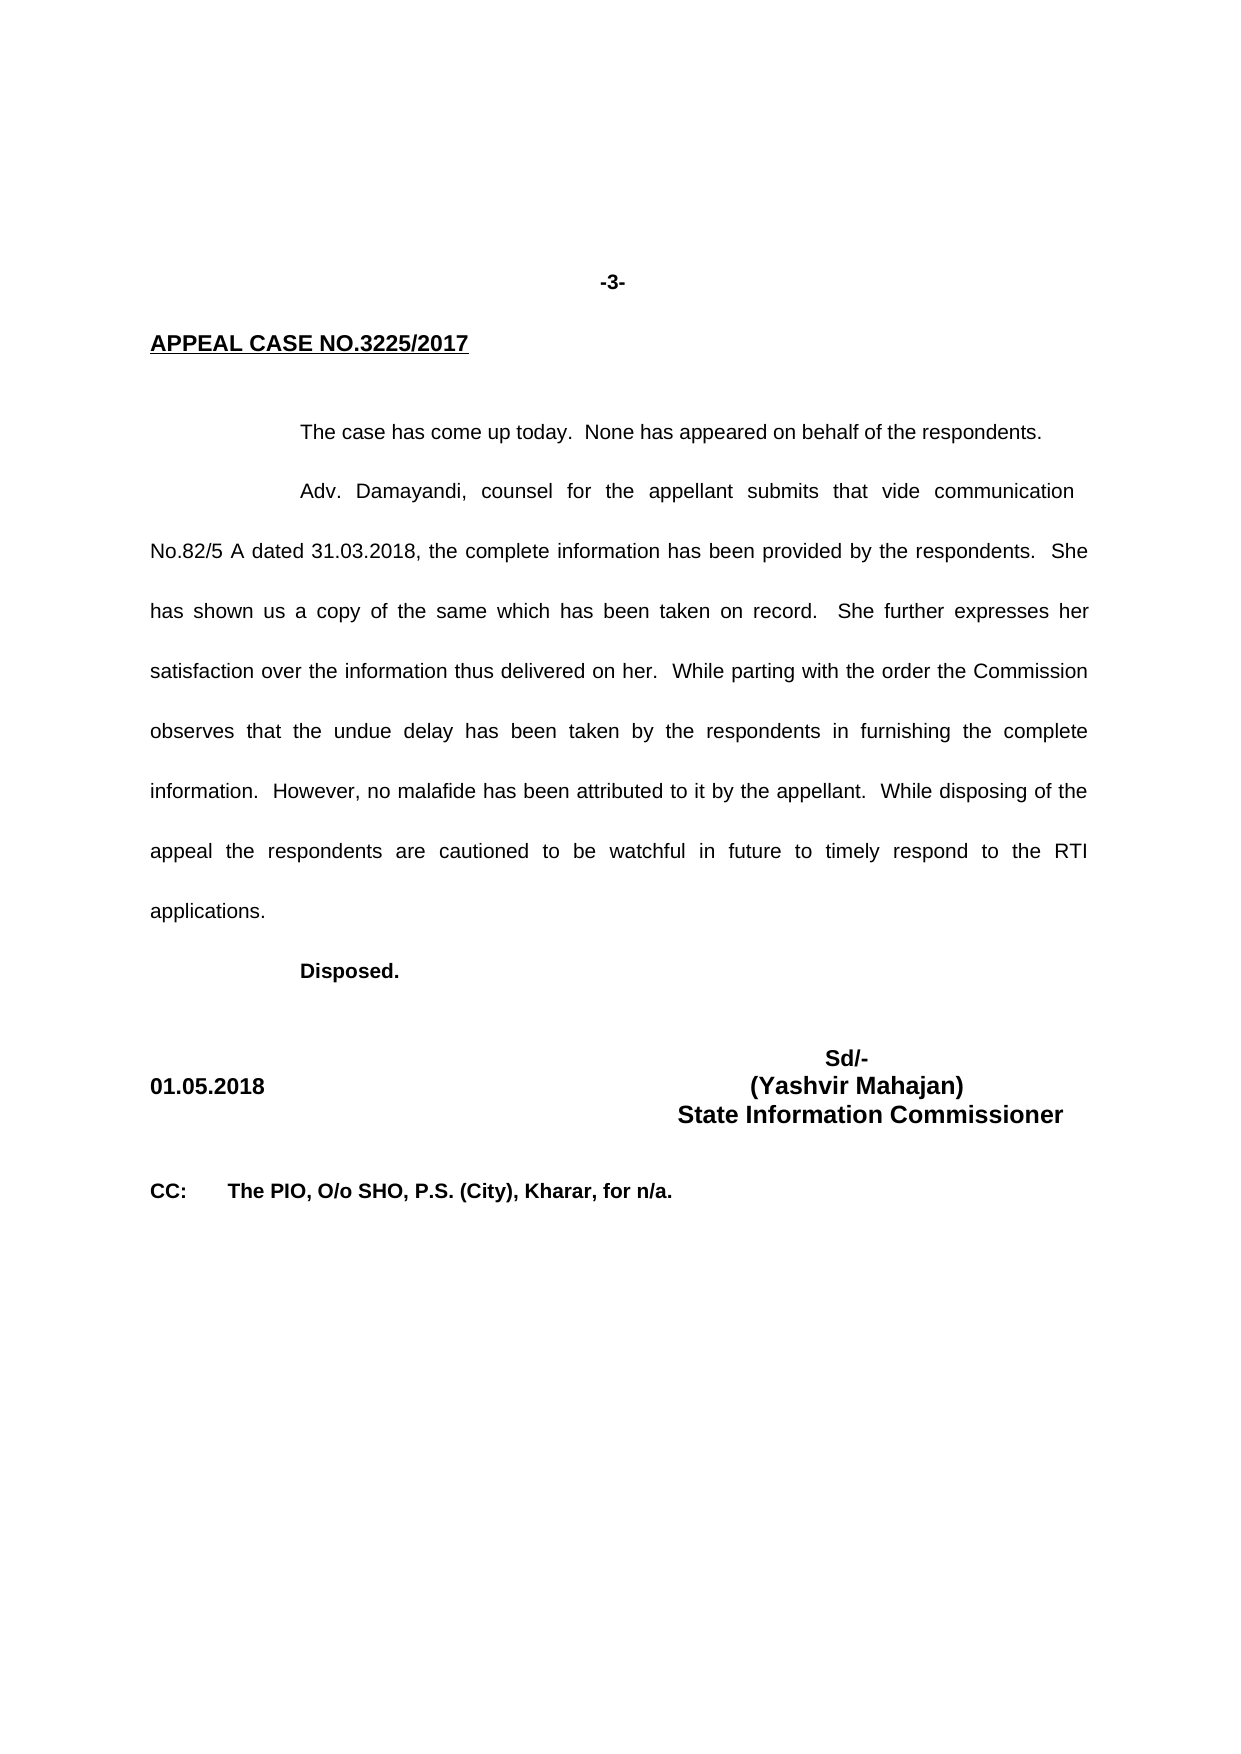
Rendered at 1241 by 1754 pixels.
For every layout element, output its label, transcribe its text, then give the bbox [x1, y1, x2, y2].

text 01.05.2018 (Yashvir Mahajan) [150, 1071, 1090, 1100]
text CC: The PIO, O/o SHO, P.S. (City), Kharar, for n/a. [150, 1179, 1090, 1203]
text State Information Commissioner [450, 1100, 1090, 1129]
text APPEAL CASE NO.3225/2017 [150, 330, 1090, 356]
text Adv. Damayandi, counsel for the appellant submits that vide communication No.82/5 A dated 31.03.2018, the complete information has been provided by the respondents. She has shown us a copy of the same which has been taken on record. She further expresses her satisfaction over the information thus delivered on her. While parting with the order the Commission observes that the undue delay has been taken by the respondents in furnishing the complete information. However, no malafide has been attributed to it by the appellant. While disposing of the appeal the respondents are cautioned to be watchful in future to timely respond to the RTI applications. [150, 479, 1090, 923]
text -3- [150, 270, 1090, 294]
text The case has come up today. None has appeared on behalf of the respondents. [150, 419, 1090, 443]
text Sd/- [150, 1045, 1090, 1071]
text Disposed. [150, 958, 1090, 982]
